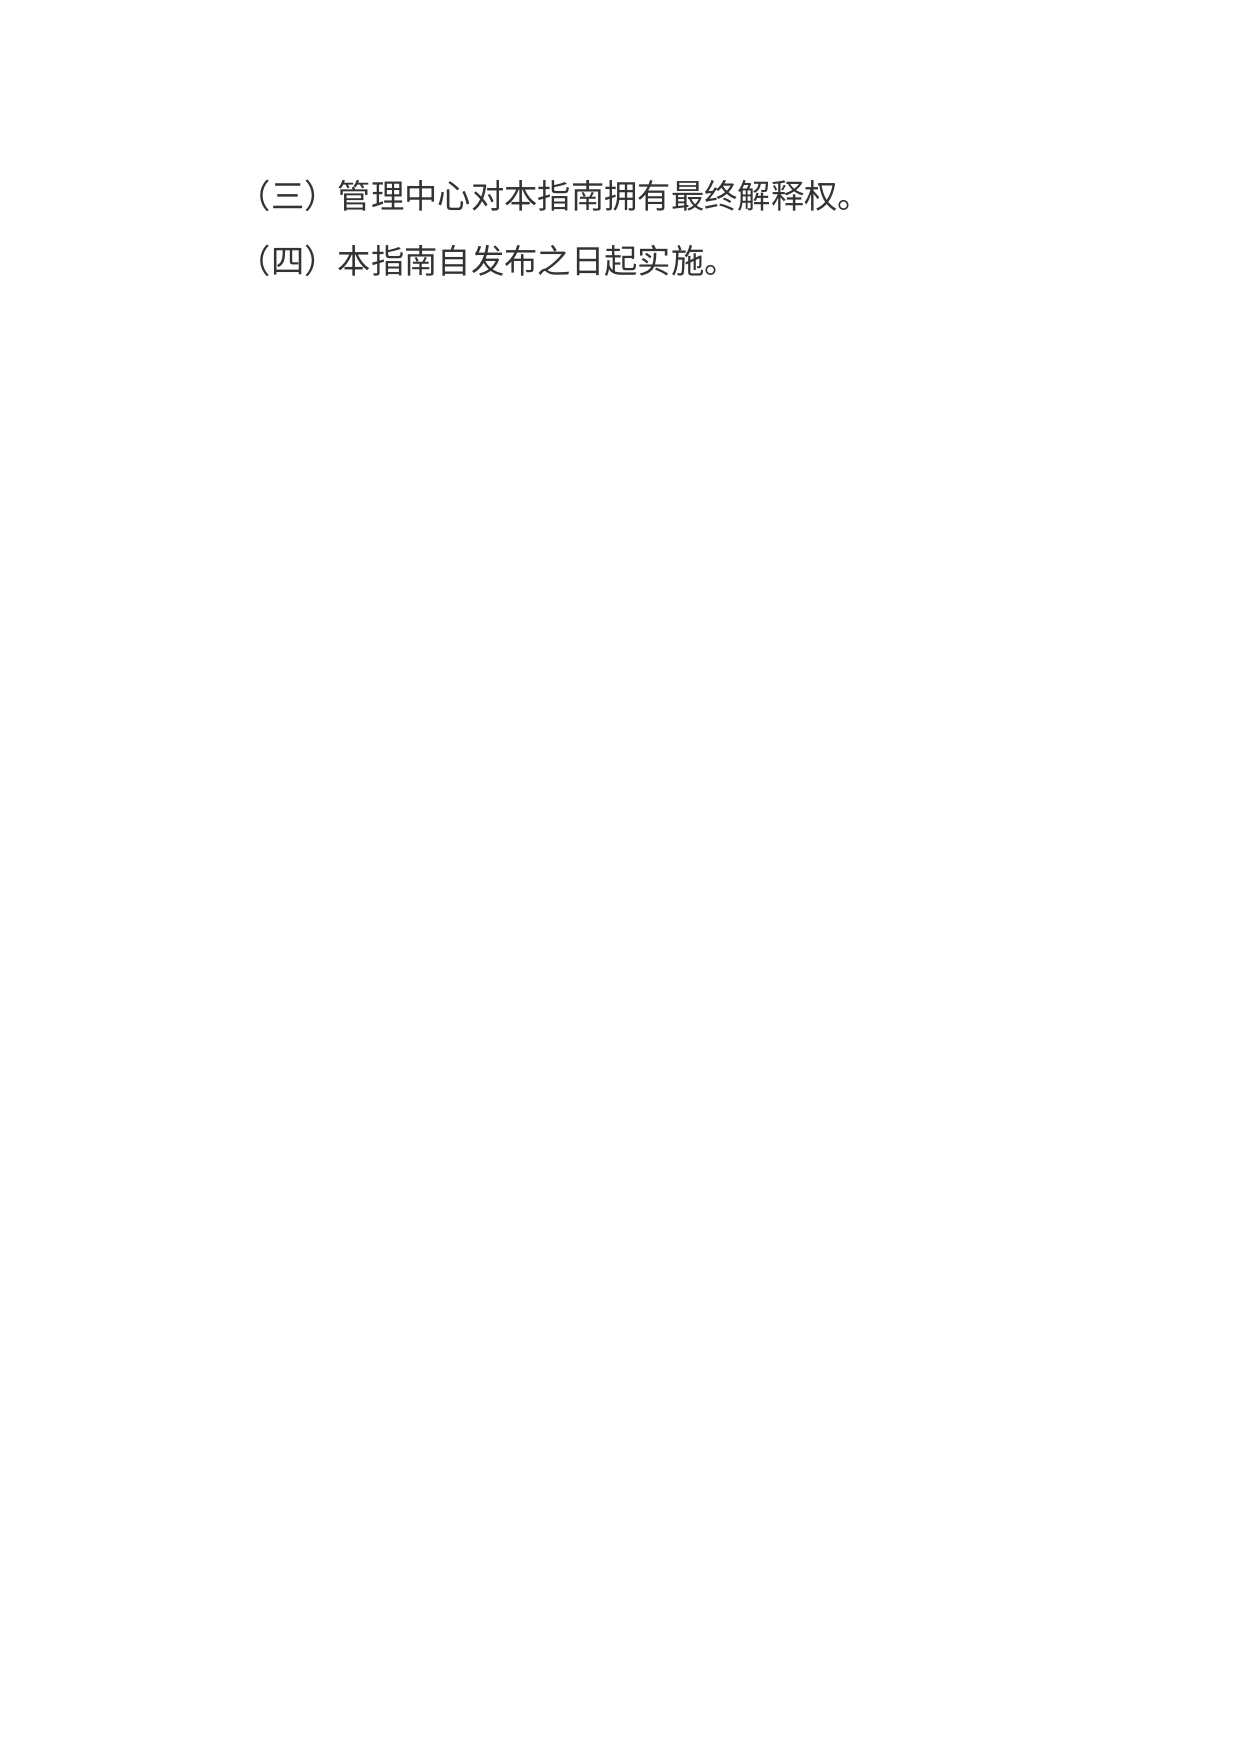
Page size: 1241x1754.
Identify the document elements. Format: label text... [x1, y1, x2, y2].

text （三）管理中心对本指南拥有最终解释权。 [187, 162, 1053, 227]
text （四）本指南自发布之日起实施。 [187, 227, 1053, 292]
